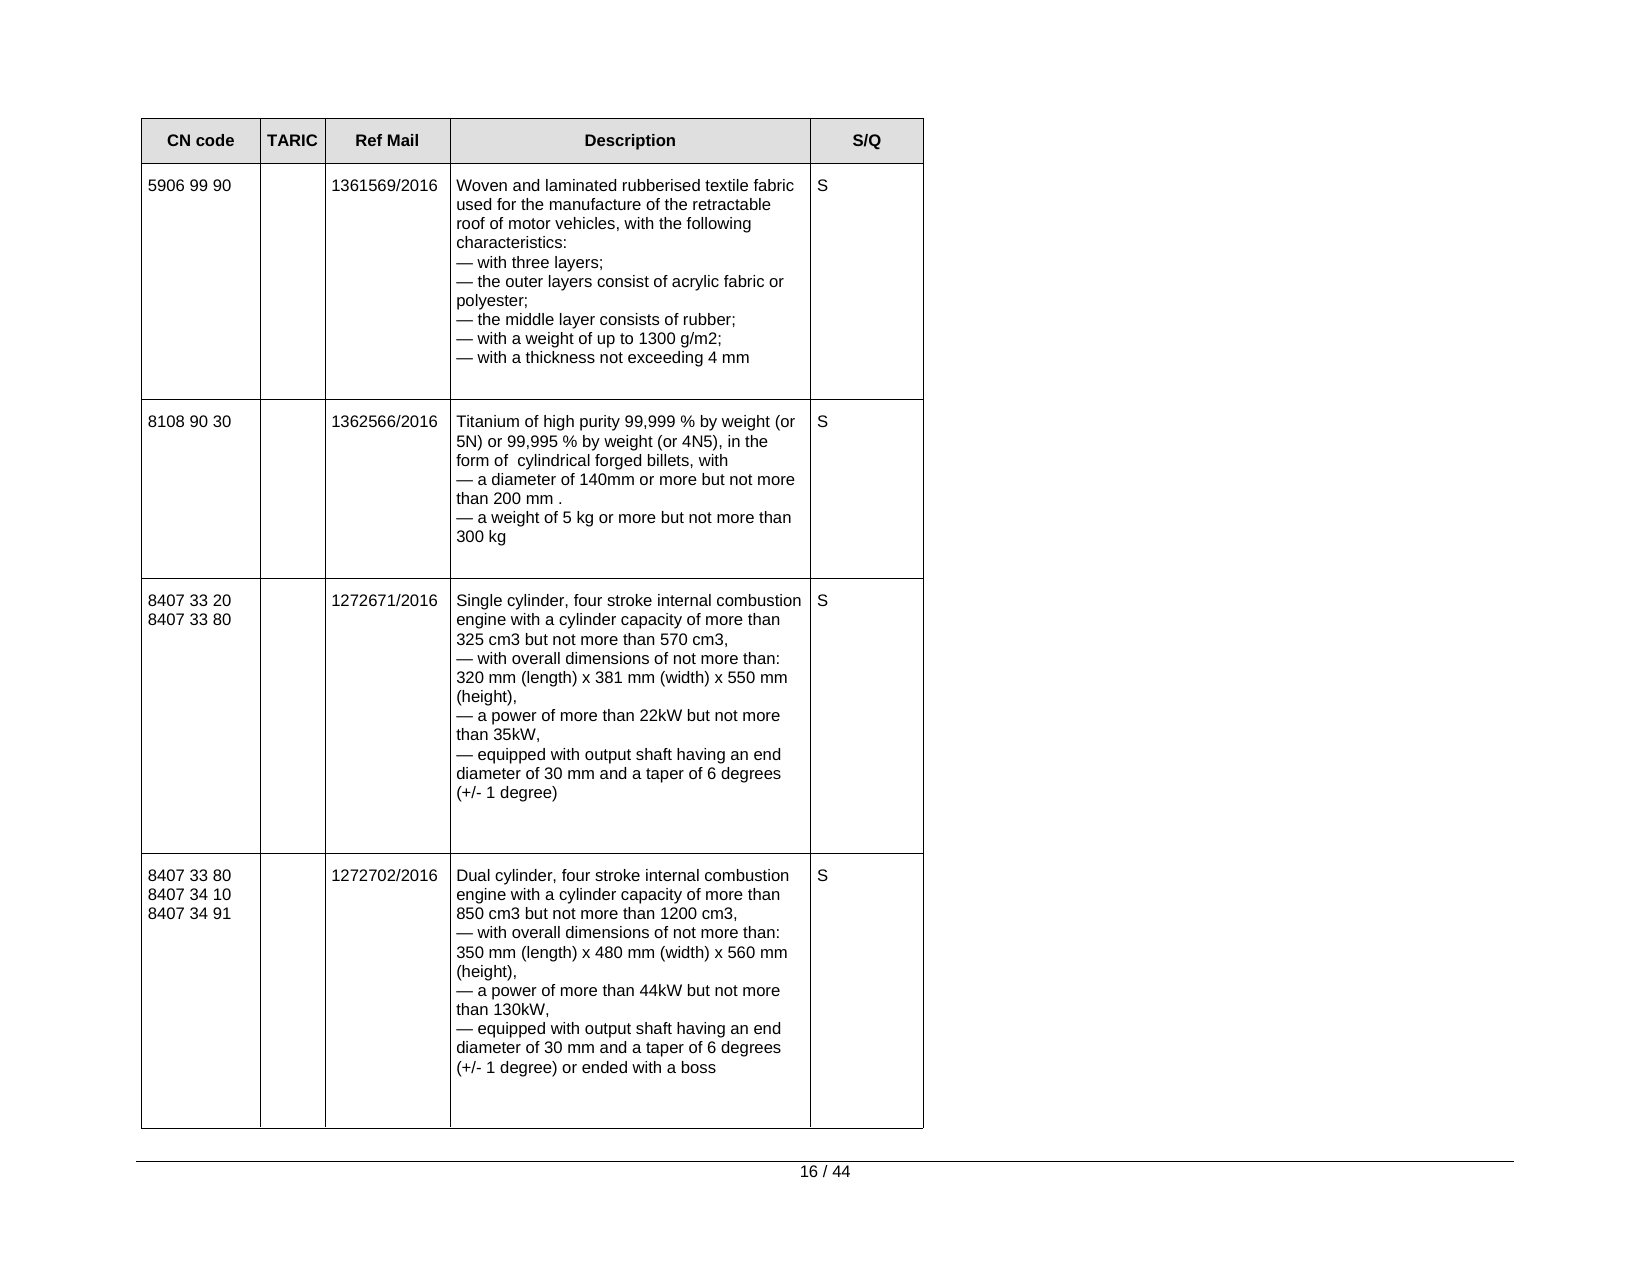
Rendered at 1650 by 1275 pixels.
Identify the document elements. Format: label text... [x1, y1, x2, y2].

table_cell Titanium of high purity 99,999 % by weight (or 5N) or 99,995 % by weight (or 4N5), in the form of cylindrical forged billets, with — a diameter of 140mm or more but not more than 200 mm . — a weight of 5 kg or more but not more than 300 kg [451, 400, 810, 578]
table_header TARIC [261, 119, 325, 163]
table_cell [261, 164, 325, 399]
table_cell 1272671/2016 [326, 579, 450, 853]
table_cell 1362566/2016 [326, 400, 450, 578]
table_cell S [811, 579, 923, 853]
table_cell 1361569/2016 [326, 164, 450, 399]
table_header Ref Mail [326, 119, 450, 163]
table_header Description [451, 119, 810, 163]
table_header CN code [142, 119, 260, 163]
table_cell [261, 579, 325, 853]
table_header S/Q [811, 119, 923, 163]
table_cell Woven and laminated rubberised textile fabric used for the manufacture of the retractable roof of motor vehicles, with the following characteristics: — with three layers; — the outer layers consist of acrylic fabric or polyester; — the middle layer consists of rubber; — with a weight of up to 1300 g/m2; — with a thickness not exceeding 4 mm [451, 164, 810, 399]
table_cell S [811, 164, 923, 399]
table_cell 5906 99 90 [142, 164, 260, 399]
table_cell [261, 400, 325, 578]
table_cell [261, 854, 325, 1127]
table_cell Dual cylinder, four stroke internal combustion engine with a cylinder capacity of more than 850 cm3 but not more than 1200 cm3, — with overall dimensions of not more than: 350 mm (length) x 480 mm (width) x 560 mm (height), — a power of more than 44kW but not more than 130kW, — equipped with output shaft having an end diameter of 30 mm and a taper of 6 degrees (+/- 1 degree) or ended with a boss [451, 854, 810, 1127]
table_cell Single cylinder, four stroke internal combustion engine with a cylinder capacity of more than 325 cm3 but not more than 570 cm3, — with overall dimensions of not more than: 320 mm (length) x 381 mm (width) x 550 mm (height), — a power of more than 22kW but not more than 35kW, — equipped with output shaft having an end diameter of 30 mm and a taper of 6 degrees (+/- 1 degree) [451, 579, 810, 853]
table_cell 1272702/2016 [326, 854, 450, 1127]
table_cell 8108 90 30 [142, 400, 260, 578]
table_cell S [811, 400, 923, 578]
table_cell S [811, 854, 923, 1127]
table_cell 8407 33 80 8407 34 10 8407 34 91 [142, 854, 260, 1127]
table_cell 8407 33 20 8407 33 80 [142, 579, 260, 853]
